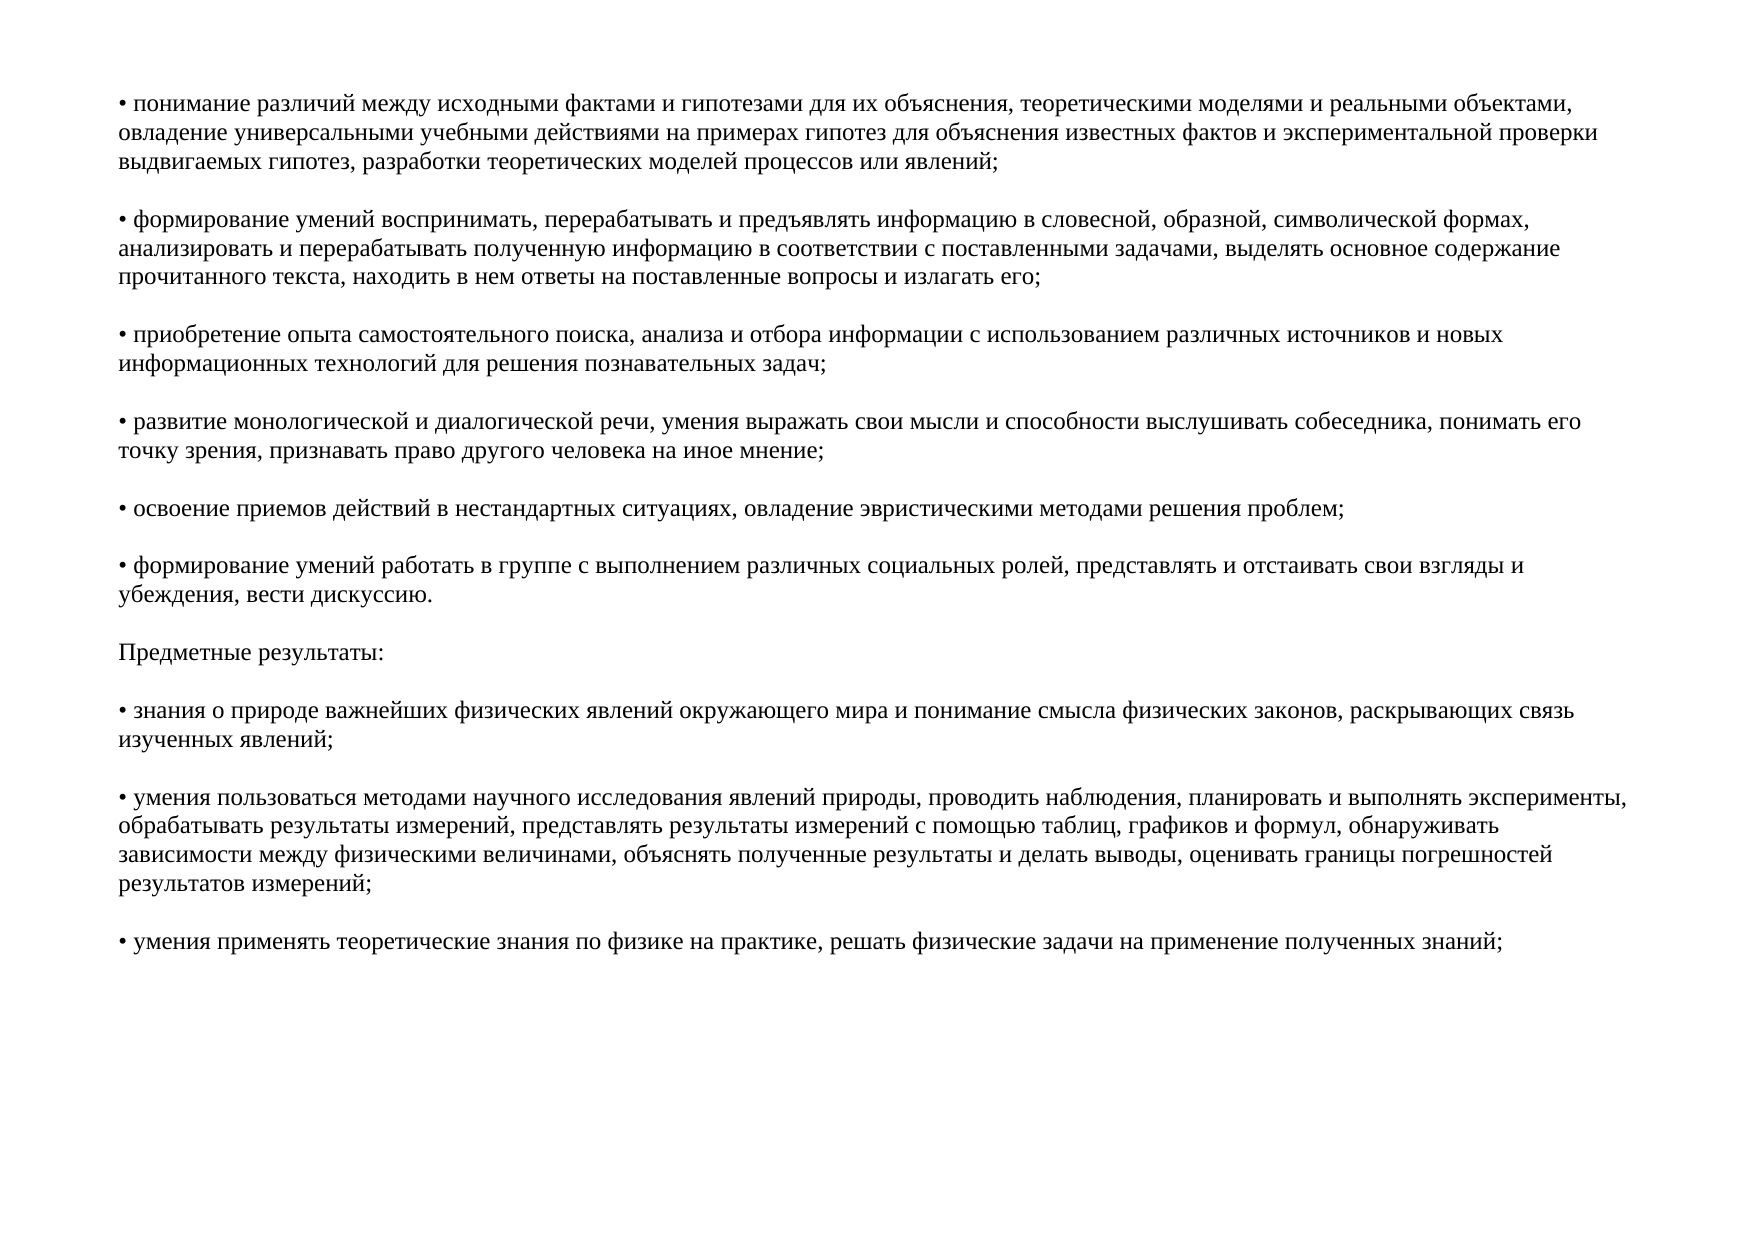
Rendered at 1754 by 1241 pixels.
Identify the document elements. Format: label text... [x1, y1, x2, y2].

text • понимание различий между исходными фактами и гипотезами для их объяснения, теоретическими моделями и реальными объектами, овладение универсальными учебными действиями на примерах гипотез для объяснения известных фактов и экспериментальной проверки выдвигаемых гипотез, разработки теоретических моделей процессов или явлений; [118, 88, 1636, 175]
text • знания о природе важнейших физических явлений окружающего мира и понимание смысла физических законов, раскрывающих связь изученных явлений; [118, 695, 1636, 753]
text • развитие монологической и диалогической речи, умения выражать свои мысли и способности выслушивать собеседника, понимать его точку зрения, признавать право другого человека на иное мнение; [118, 406, 1636, 463]
text • формирование умений работать в группе с выполнением различных социальных ролей, представлять и отстаивать свои взгляды и убеждения, вести дискуссию. [118, 551, 1636, 608]
text • умения применять теоретические знания по физике на практике, решать физические задачи на применение полученных знаний; [118, 926, 1636, 955]
text • освоение приемов действий в нестандартных ситуациях, овладение эвристическими методами решения проблем; [118, 493, 1636, 521]
text • формирование умений воспринимать, перерабатывать и предъявлять информацию в словесной, образной, символической формах, анализировать и перерабатывать полученную информацию в соответствии с поставленными задачами, выделять основное содержание прочитанного текста, находить в нем ответы на поставленные вопросы и излагать его; [118, 204, 1636, 290]
text • приобретение опыта самостоятельного поиска, анализа и отбора информации с использованием различных источников и новых информационных технологий для решения познавательных задач; [118, 319, 1636, 377]
text • умения пользоваться методами научного исследования явлений природы, проводить наблюдения, планировать и выполнять эксперименты, обрабатывать результаты измерений, представлять результаты измерений с помощью таблиц, графиков и формул, обнаруживать зависимости между физическими величинами, объяснять полученные результаты и делать выводы, оценивать границы погрешностей результатов измерений; [118, 782, 1636, 897]
text Предметные результаты: [118, 637, 1636, 666]
